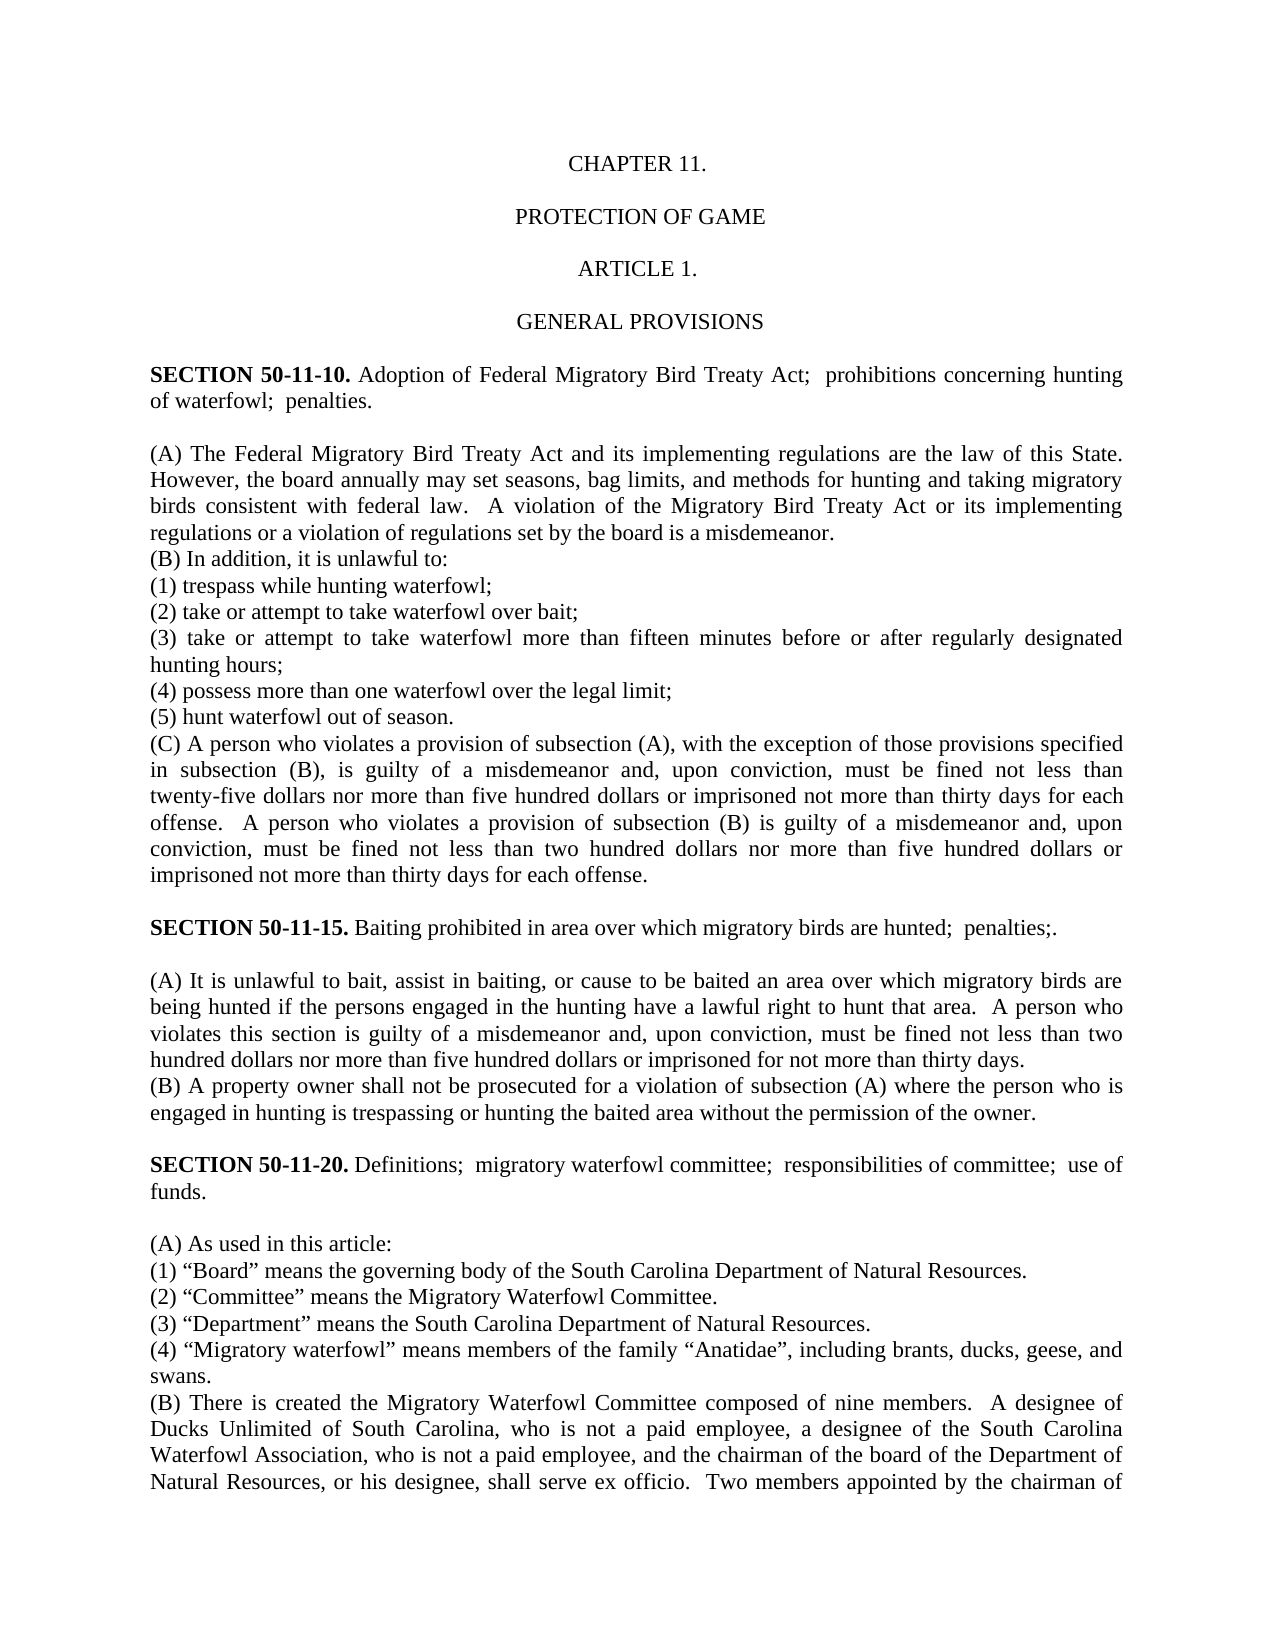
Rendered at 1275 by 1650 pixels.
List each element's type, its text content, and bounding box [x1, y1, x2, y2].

text (4) possess more than one waterfowl over the legal limit; [150, 677, 1125, 703]
text (5) hunt waterfowl out of season. [150, 703, 1125, 730]
text (C) A person who violates a provision of subsection (A), with the exception of those provisions specified in subsection (B), is guilty of a misdemeanor and, upon conviction, must be fined not less than twenty-five dollars nor more than five hundred dollars or imprisoned not more than thirty days for each offense. A person who violates a provision of subsection (B) is guilty of a misdemeanor and, upon conviction, must be fined not less than two hundred dollars nor more than five hundred dollars or imprisoned not more than thirty days for each offense. [150, 730, 1125, 888]
text (3) “Department” means the South Carolina Department of Natural Resources. [150, 1309, 1125, 1336]
text PROTECTION OF GAME [150, 203, 1125, 229]
text GENERAL PROVISIONS [150, 308, 1125, 334]
text (2) “Committee” means the Migratory Waterfowl Committee. [150, 1283, 1125, 1309]
text SECTION 50-11-20. Definitions; migratory waterfowl committee; responsibilities of committee; use of funds. [150, 1151, 1125, 1204]
text (B) A property owner shall not be prosecuted for a violation of subsection (A) where the person who is engaged in hunting is trespassing or hunting the baited area without the permission of the owner. [150, 1072, 1125, 1125]
text (3) take or attempt to take waterfowl more than fifteen minutes before or after regularly designated hunting hours; [150, 624, 1125, 677]
text (B) In addition, it is unlawful to: [150, 545, 1125, 572]
text (4) “Migratory waterfowl” means members of the family “Anatidae”, including brants, ducks, geese, and swans. [150, 1336, 1125, 1389]
text (A) It is unlawful to bait, assist in baiting, or cause to be baited an area over which migratory birds are being hunted if the persons engaged in the hunting have a lawful right to hunt that area. A person who violates this section is guilty of a misdemeanor and, upon conviction, must be fined not less than two hundred dollars nor more than five hundred dollars or imprisoned for not more than thirty days. [150, 967, 1125, 1072]
text (2) take or attempt to take waterfowl over bait; [150, 598, 1125, 624]
text (1) “Board” means the governing body of the South Carolina Department of Natural Resources. [150, 1257, 1125, 1283]
text (1) trespass while hunting waterfowl; [150, 572, 1125, 598]
text (A) The Federal Migratory Bird Treaty Act and its implementing regulations are the law of this State. However, the board annually may set seasons, bag limits, and methods for hunting and taking migratory birds consistent with federal law. A violation of the Migratory Bird Treaty Act or its implementing regulations or a violation of regulations set by the board is a misdemeanor. [150, 440, 1125, 545]
text SECTION 50-11-15. Baiting prohibited in area over which migratory birds are hunted; penalties;. [150, 914, 1125, 941]
text (A) As used in this article: [150, 1231, 1125, 1257]
text ARTICLE 1. [150, 255, 1125, 282]
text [150, 1389, 1125, 1494]
text CHAPTER 11. [150, 150, 1125, 176]
text SECTION 50-11-10. Adoption of Federal Migratory Bird Treaty Act; prohibitions concerning hunting of waterfowl; penalties. [150, 361, 1125, 413]
